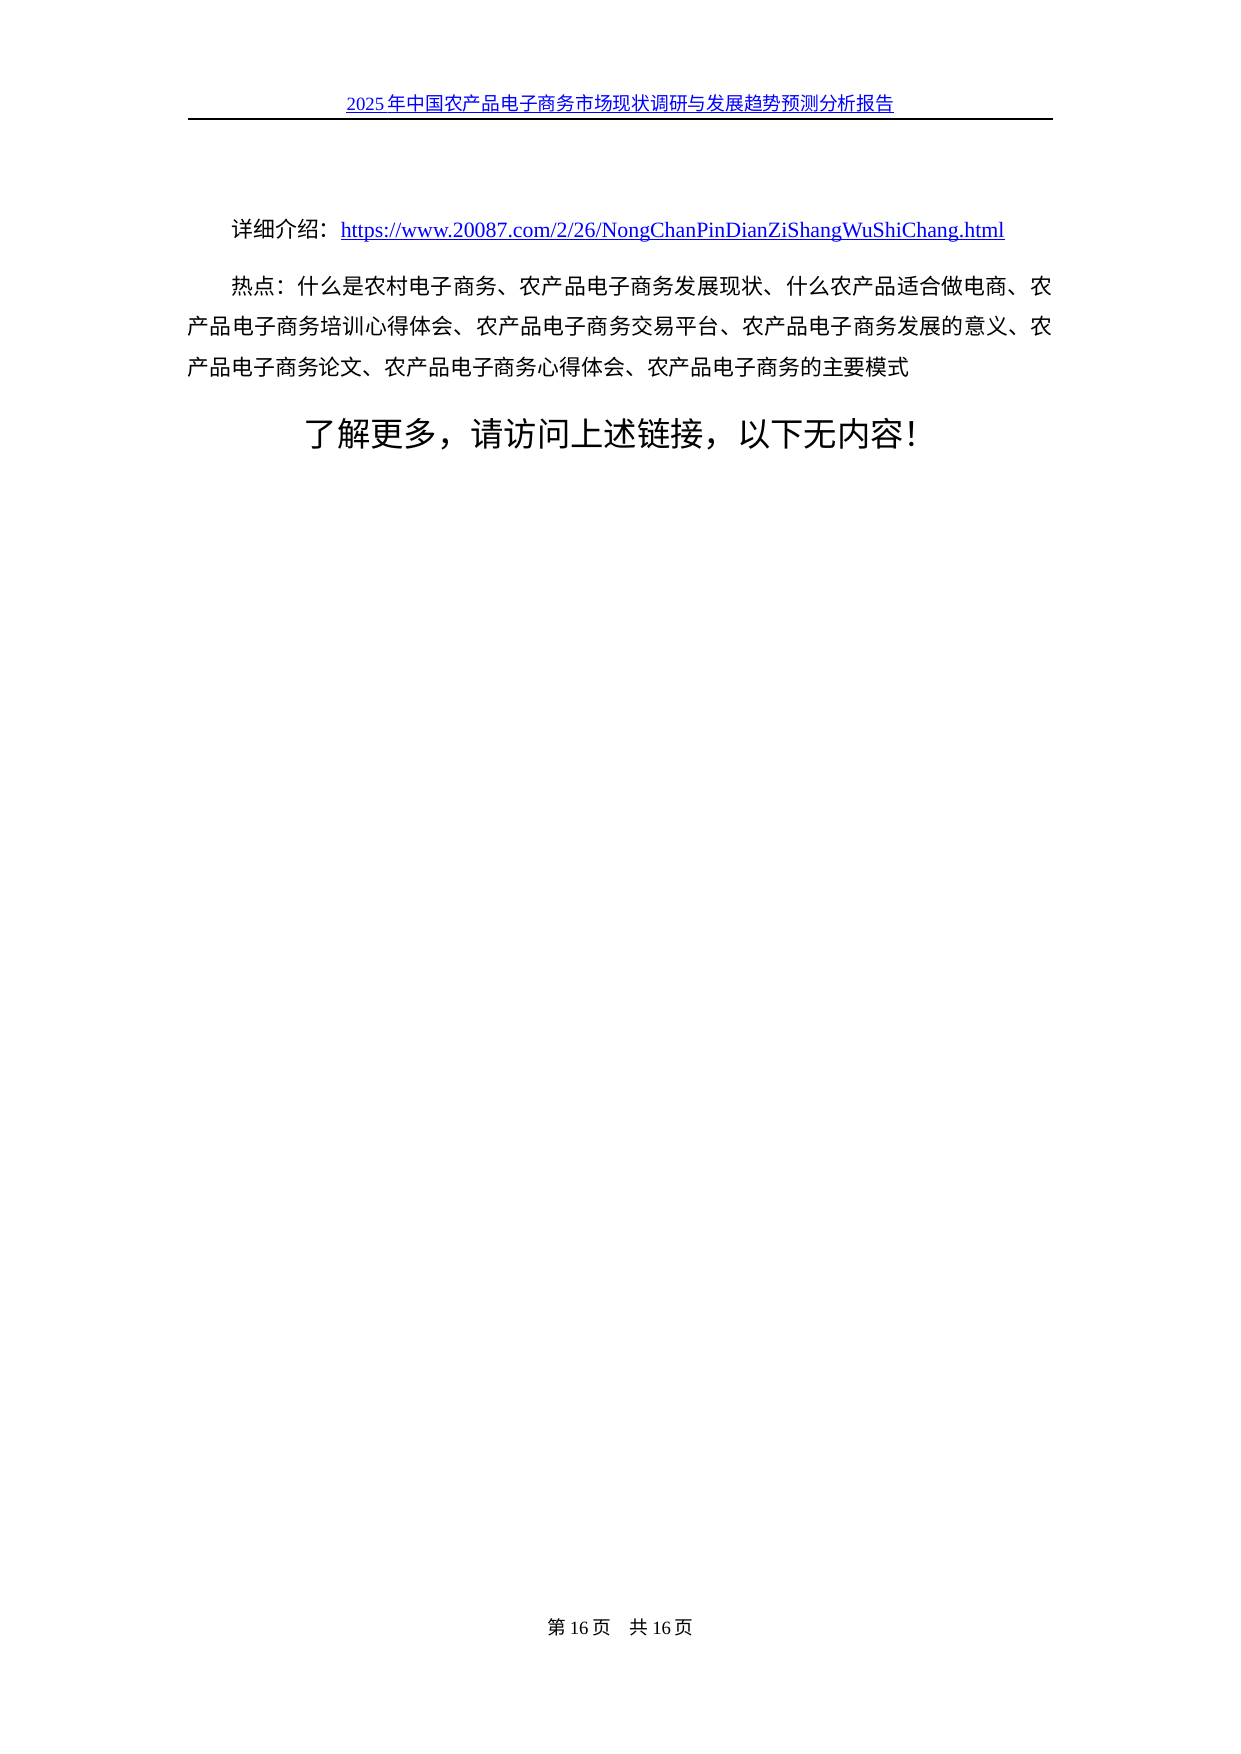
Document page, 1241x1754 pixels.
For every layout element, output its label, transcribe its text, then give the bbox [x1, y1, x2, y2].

text 详细介绍：https://www.20087.com/2/26/NongChanPinDianZiShangWuShiChang.html [187, 212, 1053, 244]
text 热点：什么是农村电子商务、农产品电子商务发展现状、什么农产品适合做电商、农产品电子商务培训心得体会、农产品电子商务交易平台、农产品电子商务发展的意义、农产品电子商务论文、农产品电子商务心得体会、农产品电子商务的主要模式 [187, 268, 1053, 382]
title 了解更多，请访问上述链接，以下无内容！ [187, 399, 1053, 464]
